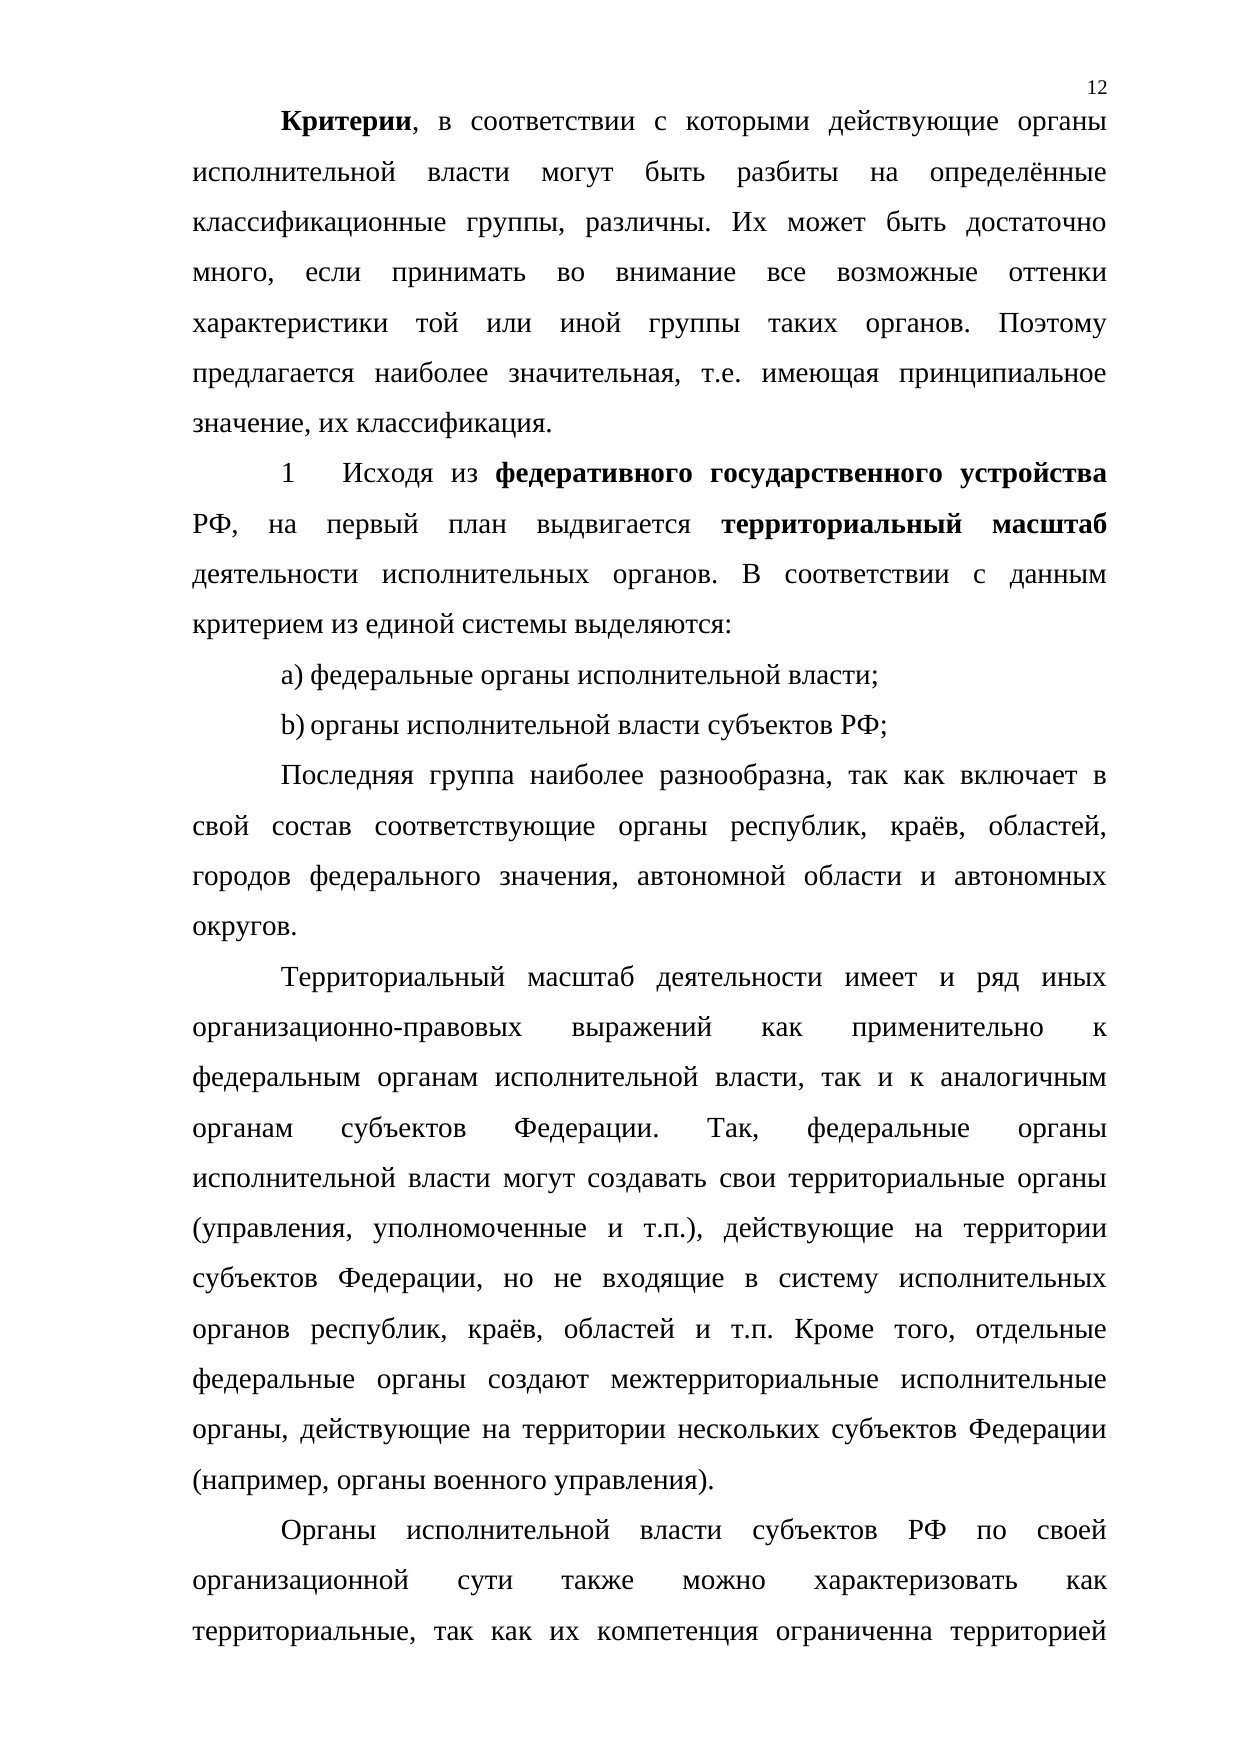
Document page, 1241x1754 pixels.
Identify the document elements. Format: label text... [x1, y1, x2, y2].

text Последняя группа наиболее разнообразна, так как включает в свой состав соответствующие органы республик, краёв, областей, городов федерального значения, автономной области и автономных округов. [192, 757, 1107, 942]
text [192, 1512, 1107, 1646]
list федеральные органы исполнительной власти; [192, 657, 1107, 690]
text Критерии, в соответствии с которыми действующие органы исполнительной власти могут быть разбиты на определённые классификационные группы, различны. Их может быть достаточно много, если принимать во внимание все возможные оттенки характеристики той или иной группы таких органов. Поэтому предлагается наиболее значительная, т.е. имеющая принципиальное значение, их классификация. [192, 103, 1107, 439]
list органы исполнительной власти субъектов РФ; [192, 707, 1107, 741]
text Территориальный масштаб деятельности имеет и ряд иных организационно-правовых выражений как применительно к федеральным органам исполнительной власти, так и к аналогичным органам субъектов Федерации. Так, федеральные органы исполнительной власти могут создавать свои территориальные органы (управления, уполномоченные и т.п.), действующие на территории субъектов Федерации, но не входящие в систему исполнительных органов республик, краёв, областей и т.п. Кроме того, отдельные федеральные органы создают межтерриториальные исполнительные органы, действующие на территории нескольких субъектов Федерации (например, органы военного управления). [192, 959, 1107, 1495]
list Исходя из федеративного государственного устройства РФ, на первый план выдвигается территориальный масштаб деятельности исполнительных органов. В соответствии с данным критерием из единой системы выделяются: [192, 456, 1107, 640]
